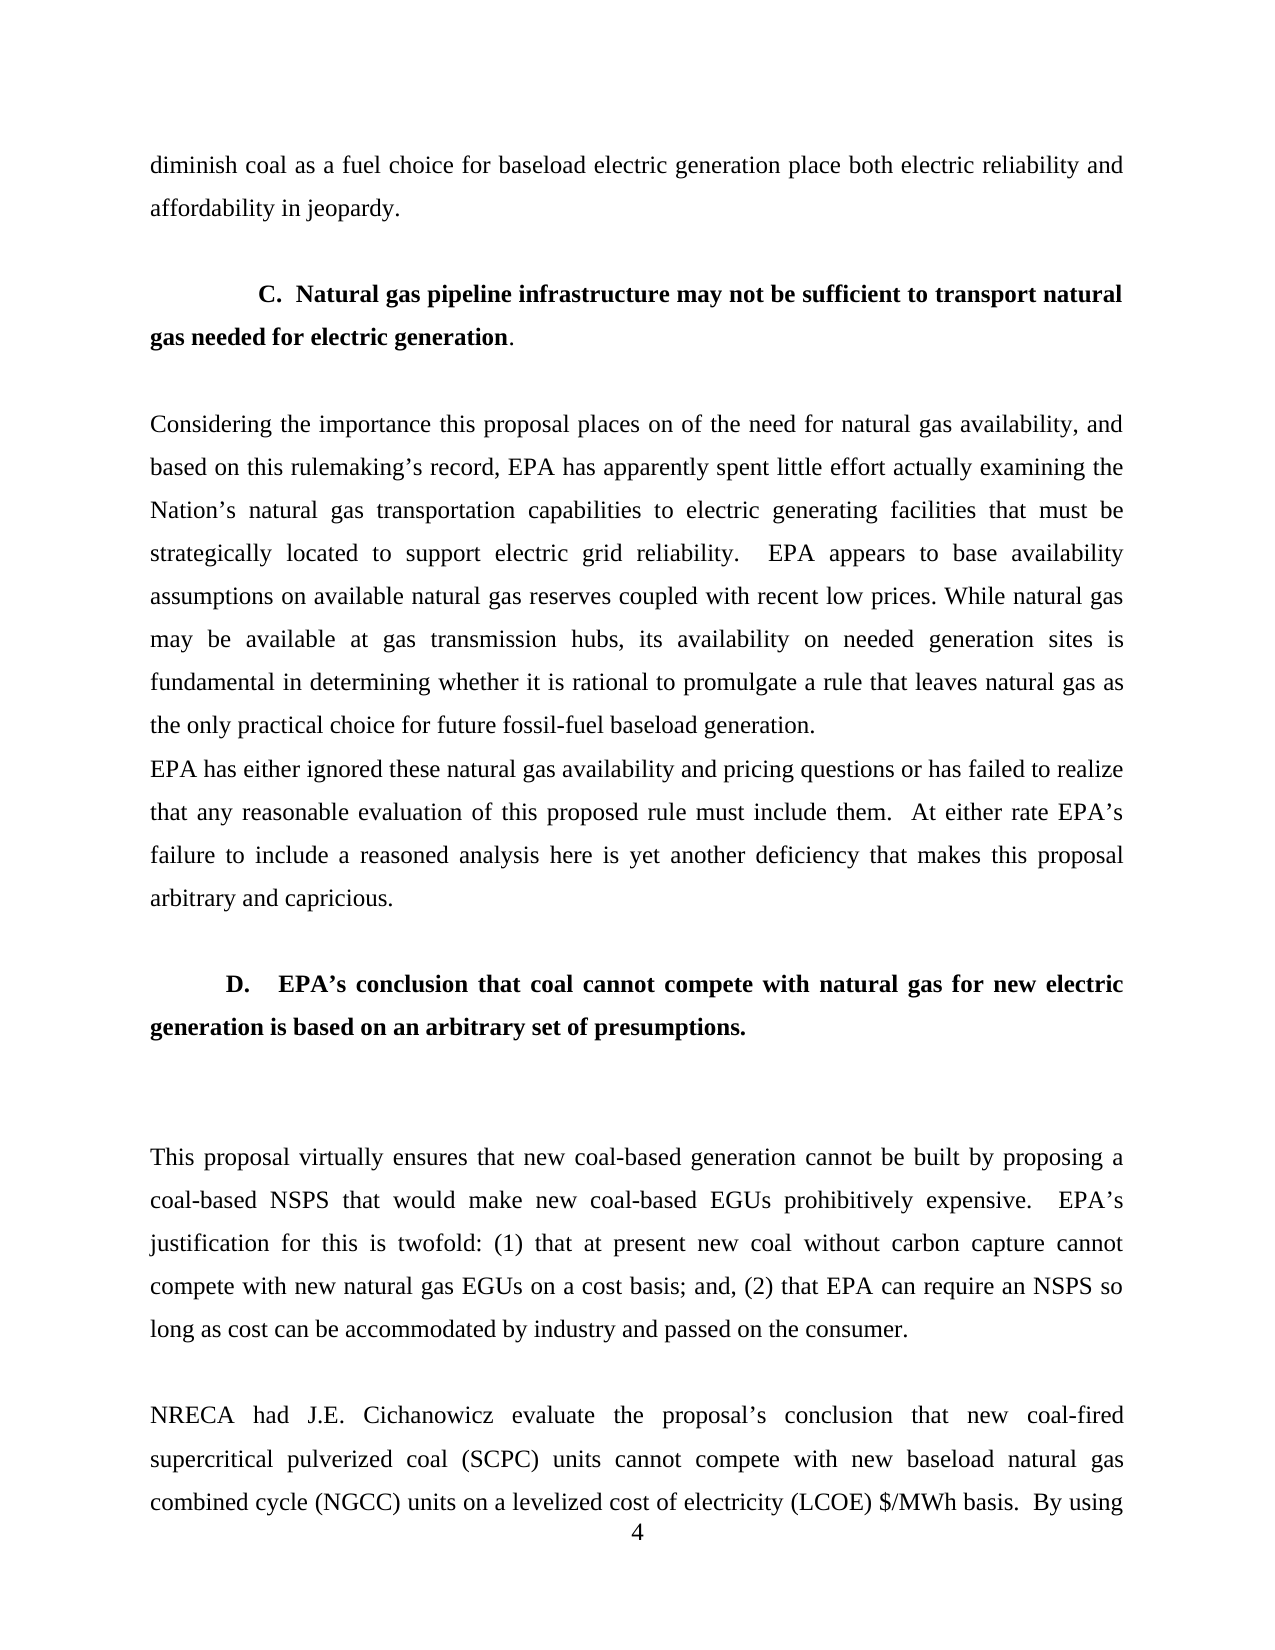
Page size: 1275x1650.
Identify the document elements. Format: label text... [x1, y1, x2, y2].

text EPA has either ignored these natural gas availability and pricing questions or has failed to realize that any reasonable evaluation of this proposed rule must include them. At either rate EPA’s failure to include a reasoned analysis here is yet another deficiency that makes this proposal arbitrary and capricious. [150, 754, 1125, 912]
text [150, 150, 1125, 222]
text D. EPA’s conclusion that coal cannot compete with natural gas for new electric generation is based on an arbitrary set of presumptions. [150, 969, 1125, 1041]
text Considering the importance this proposal places on of the need for natural gas availability, and based on this rulemaking’s record, EPA has apparently spent little effort actually examining the Nation’s natural gas transportation capabilities to electric generating facilities that must be strategically located to support electric grid reliability. EPA appears to base availability assumptions on available natural gas reserves coupled with recent low prices. While natural gas may be available at gas transmission hubs, its availability on needed generation sites is fundamental in determining whether it is rational to promulgate a rule that leaves natural gas as the only practical choice for future fossil-fuel baseload generation. [150, 409, 1125, 739]
text This proposal virtually ensures that new coal-based generation cannot be built by proposing a coal-based NSPS that would make new coal-based EGUs prohibitively expensive. EPA’s justification for this is twofold: (1) that at present new coal without carbon capture cannot compete with new natural gas EGUs on a cost basis; and, (2) that EPA can require an NSPS so long as cost can be accommodated by industry and passed on the consumer. [150, 1142, 1125, 1343]
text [150, 1401, 1125, 1516]
text C. Natural gas pipeline infrastructure may not be sufficient to transport natural gas needed for electric generation. [150, 279, 1125, 351]
